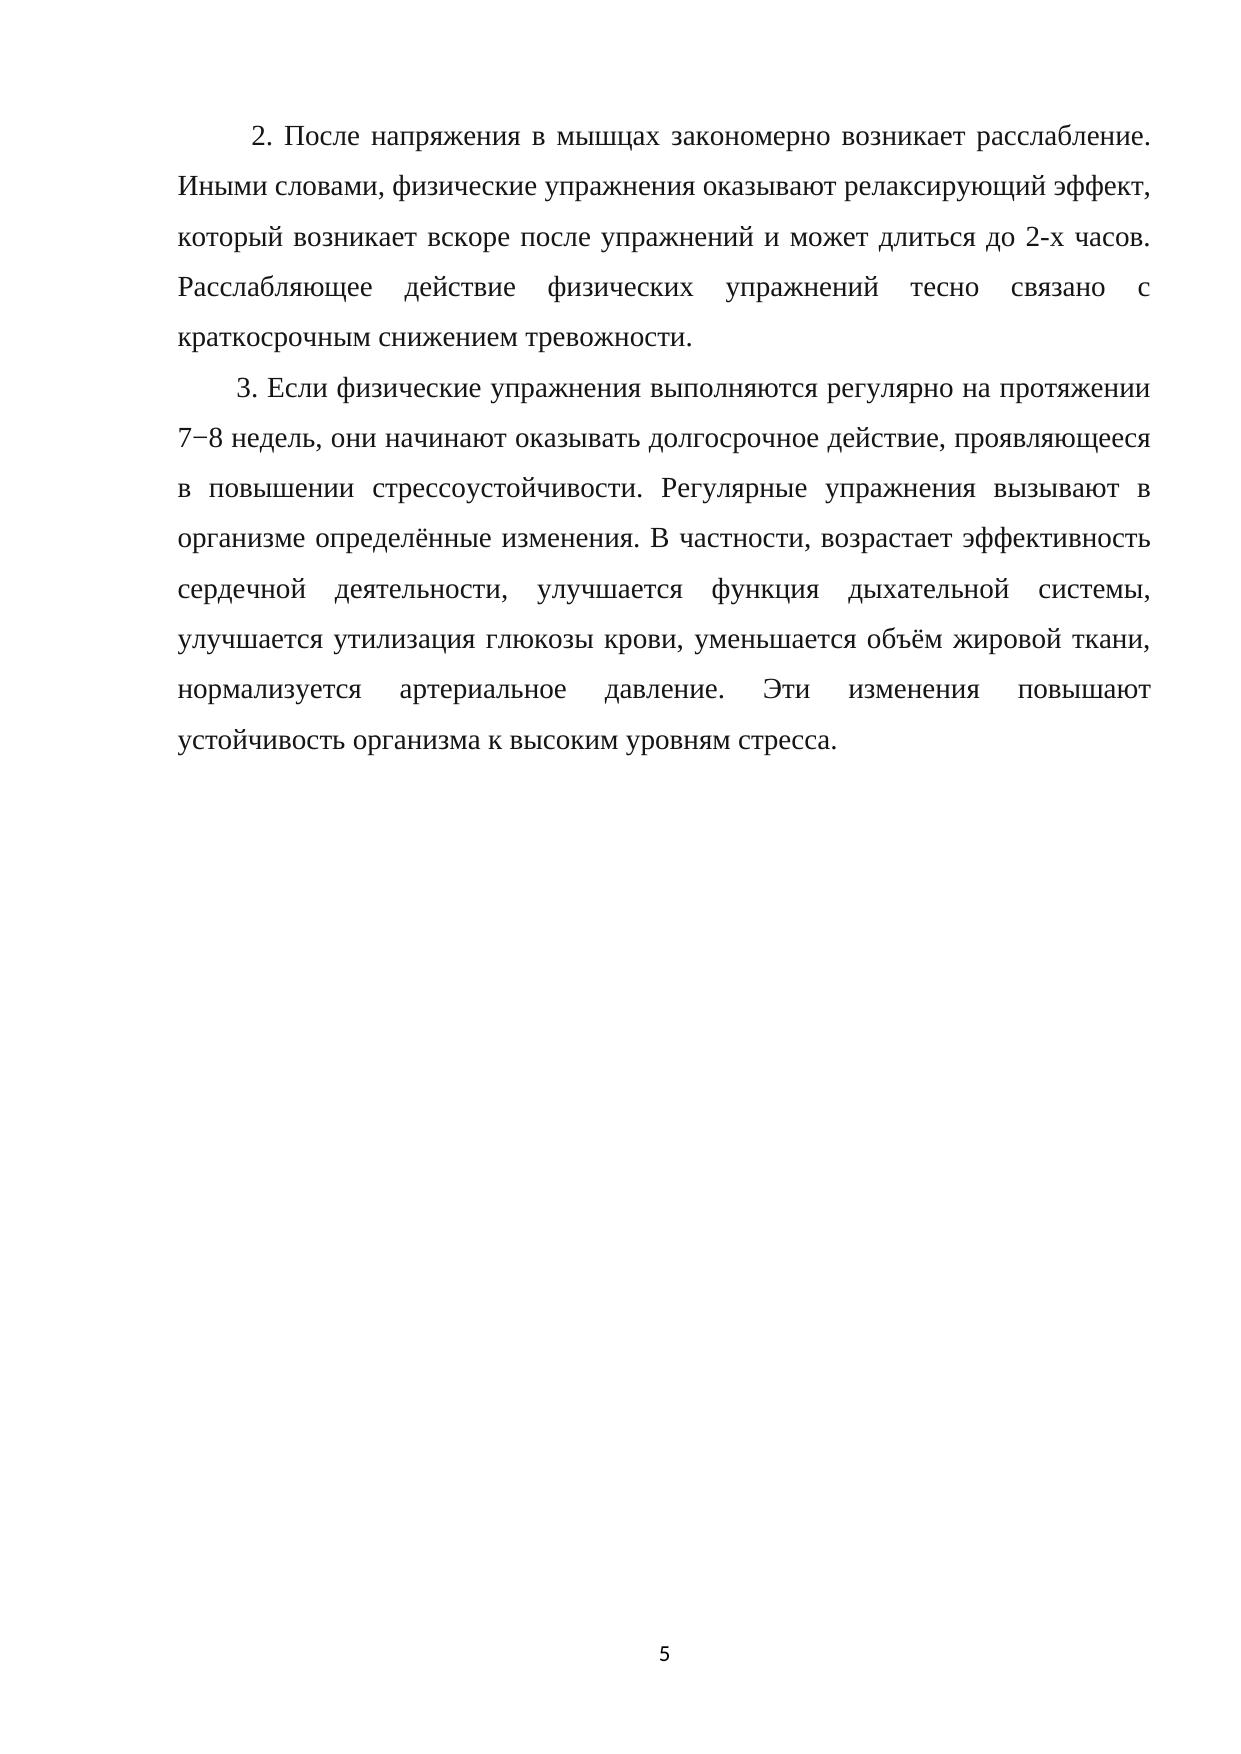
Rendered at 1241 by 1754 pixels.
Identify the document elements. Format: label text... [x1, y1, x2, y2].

text 2. После напряжения в мышцах закономерно возникает расслабление. Иными словами, физические упражнения оказывают релаксирующий эффект, который возникает вскоре после упражнений и может длиться до 2-х часов. Расслабляющее действие физических упражнений тесно связано с краткосрочным снижением тревожности. [177, 118, 1152, 353]
text 3. Если физические упражнения выполняются регулярно на протяжении 7−8 недель, они начинают оказывать долгосрочное действие, проявляющееся в повышении стрессоустойчивости. Регулярные упражнения вызывают в организме определённые изменения. В частности, возрастает эффективность сердечной деятельности, улучшается функция дыхательной системы, улучшается утилизация глюкозы крови, уменьшается объём жировой ткани, нормализуется артериальное давление. Эти изменения повышают устойчивость организма к высоким уровням стресса. [177, 370, 1152, 755]
